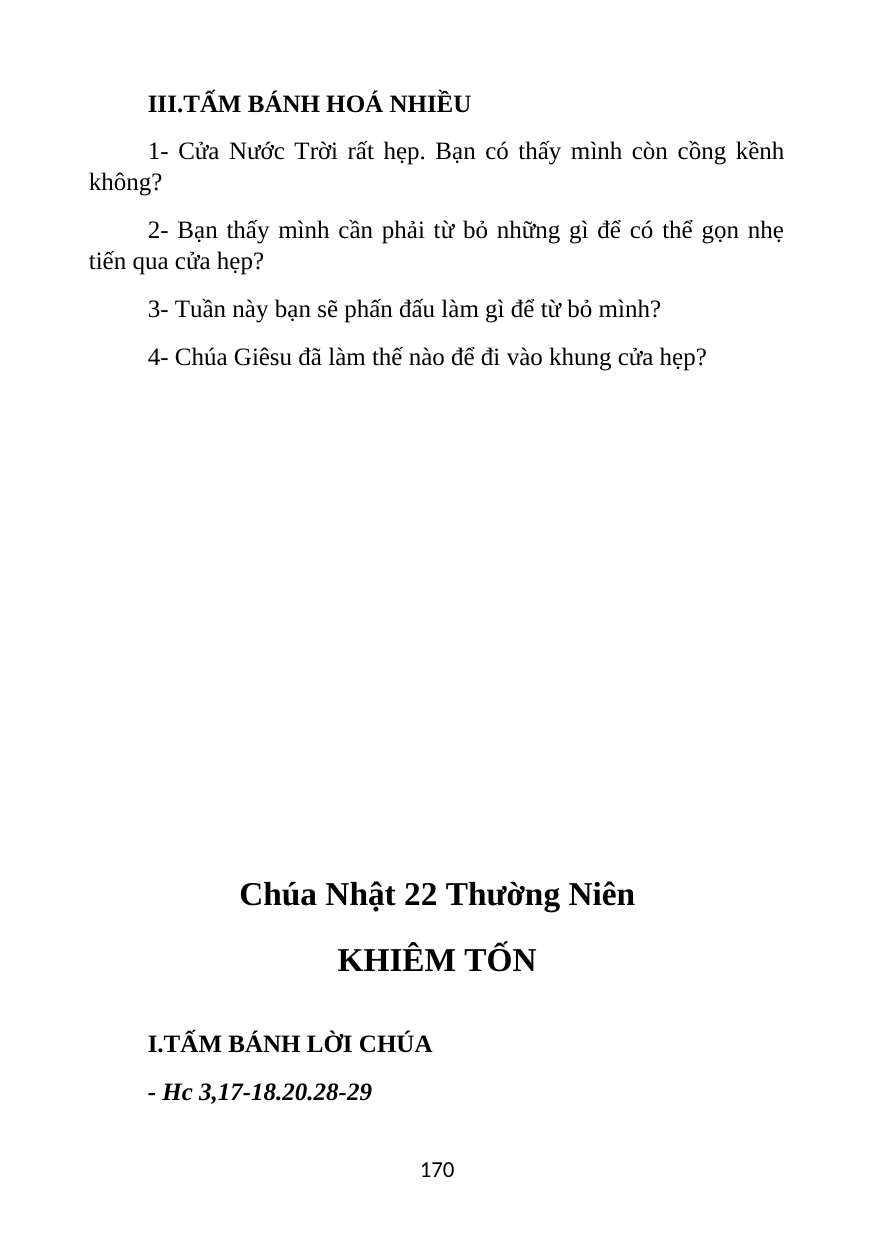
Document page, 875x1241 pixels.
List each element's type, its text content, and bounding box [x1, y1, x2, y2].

subtitle Chúa Nhật 22 Thường Niên [89, 874, 785, 912]
text III.TẤM BÁNH HOÁ NHIỀU [89, 89, 785, 117]
text 3- Tuần này bạn sẽ phấn đấu làm gì để từ bỏ mình? [89, 294, 785, 323]
subtitle KHIÊM TỐN [89, 940, 785, 978]
text 2- Bạn thấy mình cần phải từ bỏ những gì để có thể gọn nhẹ tiến qua cửa hẹp? [89, 215, 785, 275]
text - Hc 3,17-18.20.28-29 [148, 1077, 785, 1106]
text 1- Cửa Nước Trời rất hẹp. Bạn có thấy mình còn cồng kềnh không? [89, 136, 785, 196]
text I.TẤM BÁNH LỜI CHÚA [148, 1029, 785, 1058]
text 4- Chúa Giêsu đã làm thế nào để đi vào khung cửa hẹp? [89, 342, 785, 370]
